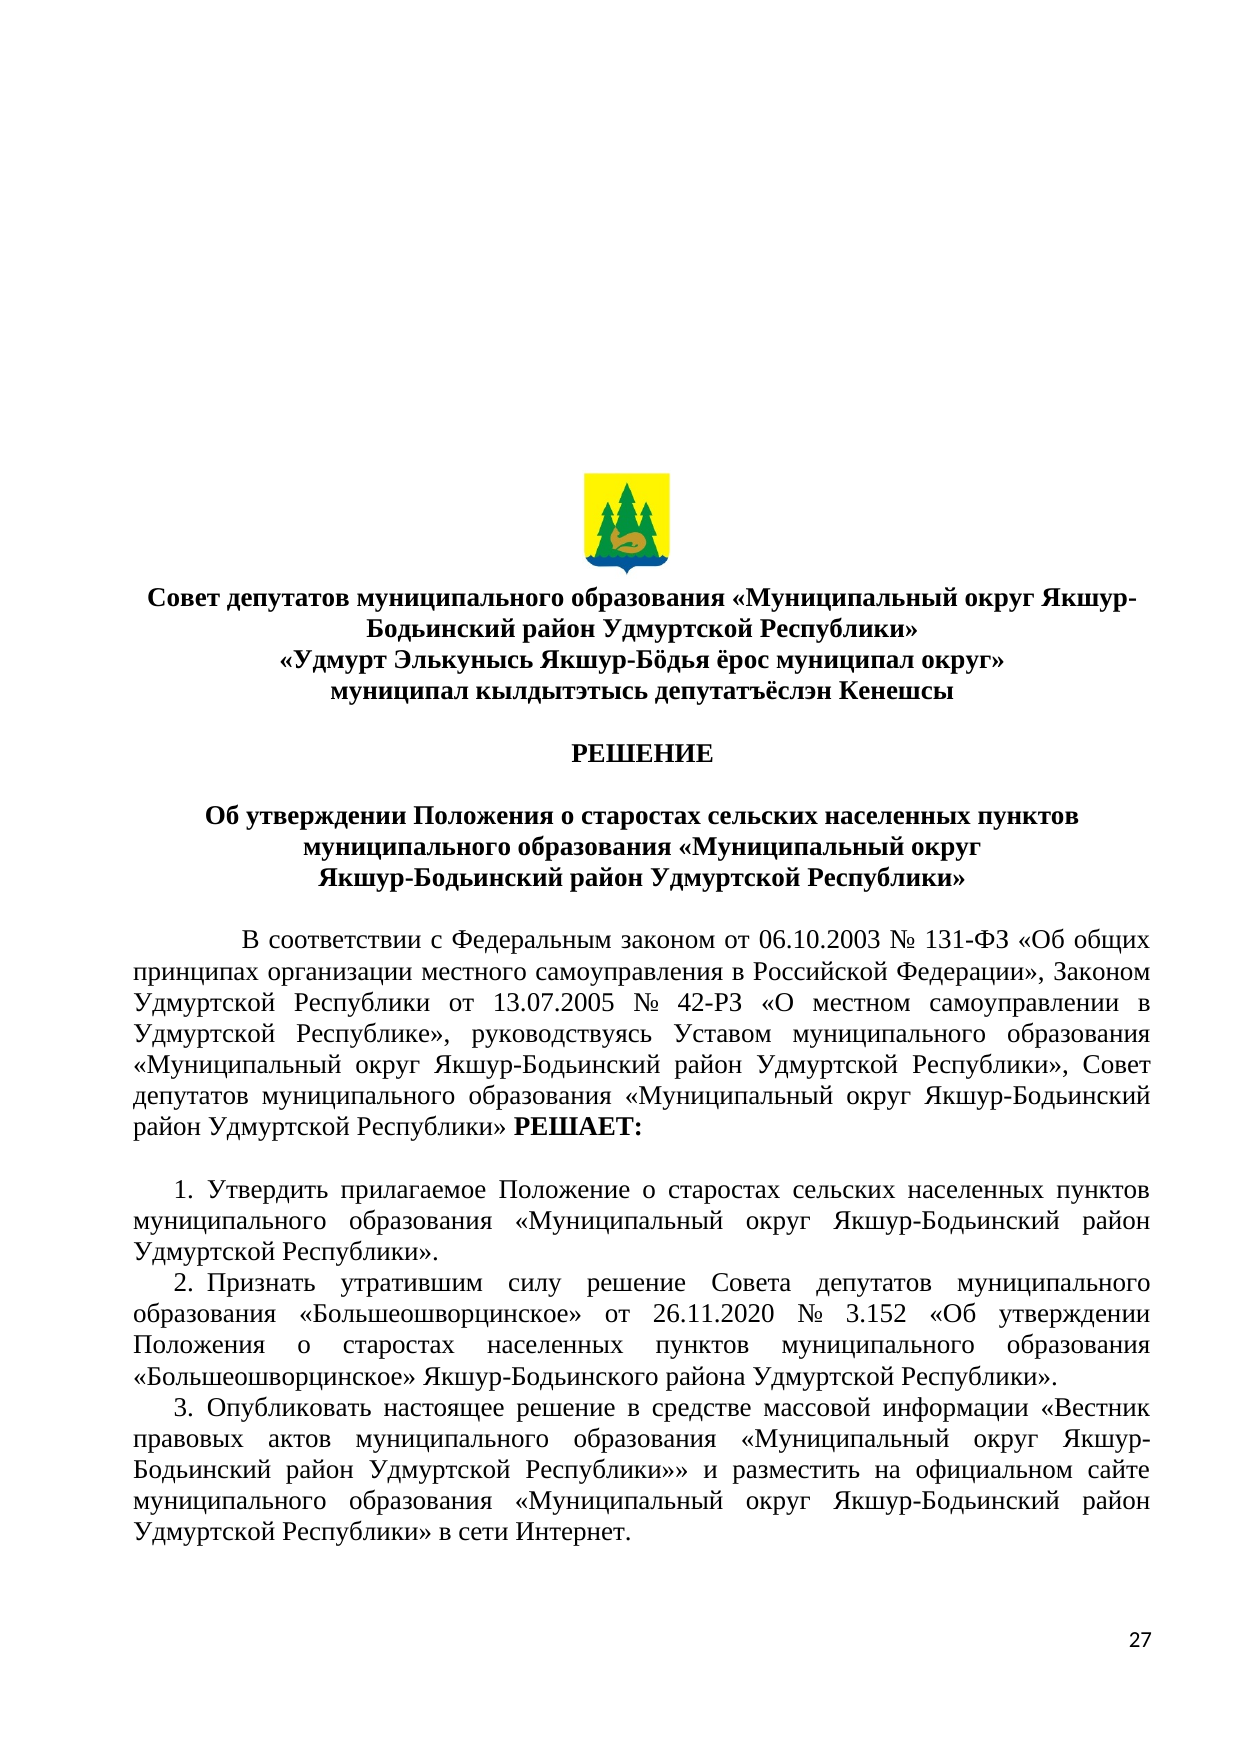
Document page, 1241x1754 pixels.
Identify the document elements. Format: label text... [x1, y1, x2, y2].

text Об утверждении Положения о старостах сельских населенных пунктов муниципального образования «Муниципальный округ [133, 799, 1152, 861]
text 1. Утвердить прилагаемое Положение о старостах сельских населенных пунктов муниципального образования «Муниципальный округ Якшур-Бодьинский район Удмуртской Республики». [133, 1173, 1152, 1266]
text 2. Признать утратившим силу решение Совета депутатов муниципального образования «Большеошворцинское» от 26.11.2020 № 3.152 «Об утверждении Положения о старостах населенных пунктов муниципального образования «Большеошворцинское» Якшур-Бодьинского района Удмуртской Республики». [133, 1266, 1152, 1391]
title муниципал кылдытэтысь депутатъёслэн Кенешсы [133, 674, 1152, 706]
text «Удмурт Элькунысь Якшур-Бӧдья ёрос муниципал округ» [133, 643, 1152, 674]
title Совет депутатов муниципального образования «Муниципальный округ Якшур-Бодьинский район Удмуртской Республики» [133, 581, 1152, 643]
text Якшур-Бодьинский район Удмуртской Республики» [133, 861, 1152, 892]
title Решение [133, 737, 1152, 768]
text 3. Опубликовать настоящее решение в средстве массовой информации «Вестник правовых актов муниципального образования «Муниципальный округ Якшур-Бодьинский район Удмуртской Республики»» и разместить на официальном сайте муниципального образования «Муниципальный округ Якшур-Бодьинский район Удмуртской Республики» в сети Интернет. [133, 1391, 1152, 1547]
picture [582, 470, 672, 579]
text В соответствии с Федеральным законом от 06.10.2003 № 131-ФЗ «Об общих принципах организации местного самоуправления в Российской Федерации», Законом Удмуртской Республики от 13.07.2005 № 42-РЗ «О местном самоуправлении в Удмуртской Республике», руководствуясь Уставом муниципального образования «Муниципальный округ Якшур-Бодьинский район Удмуртской Республики», Совет депутатов муниципального образования «Муниципальный округ Якшур-Бодьинский район Удмуртской Республики» РЕШАЕТ: [133, 924, 1152, 1142]
